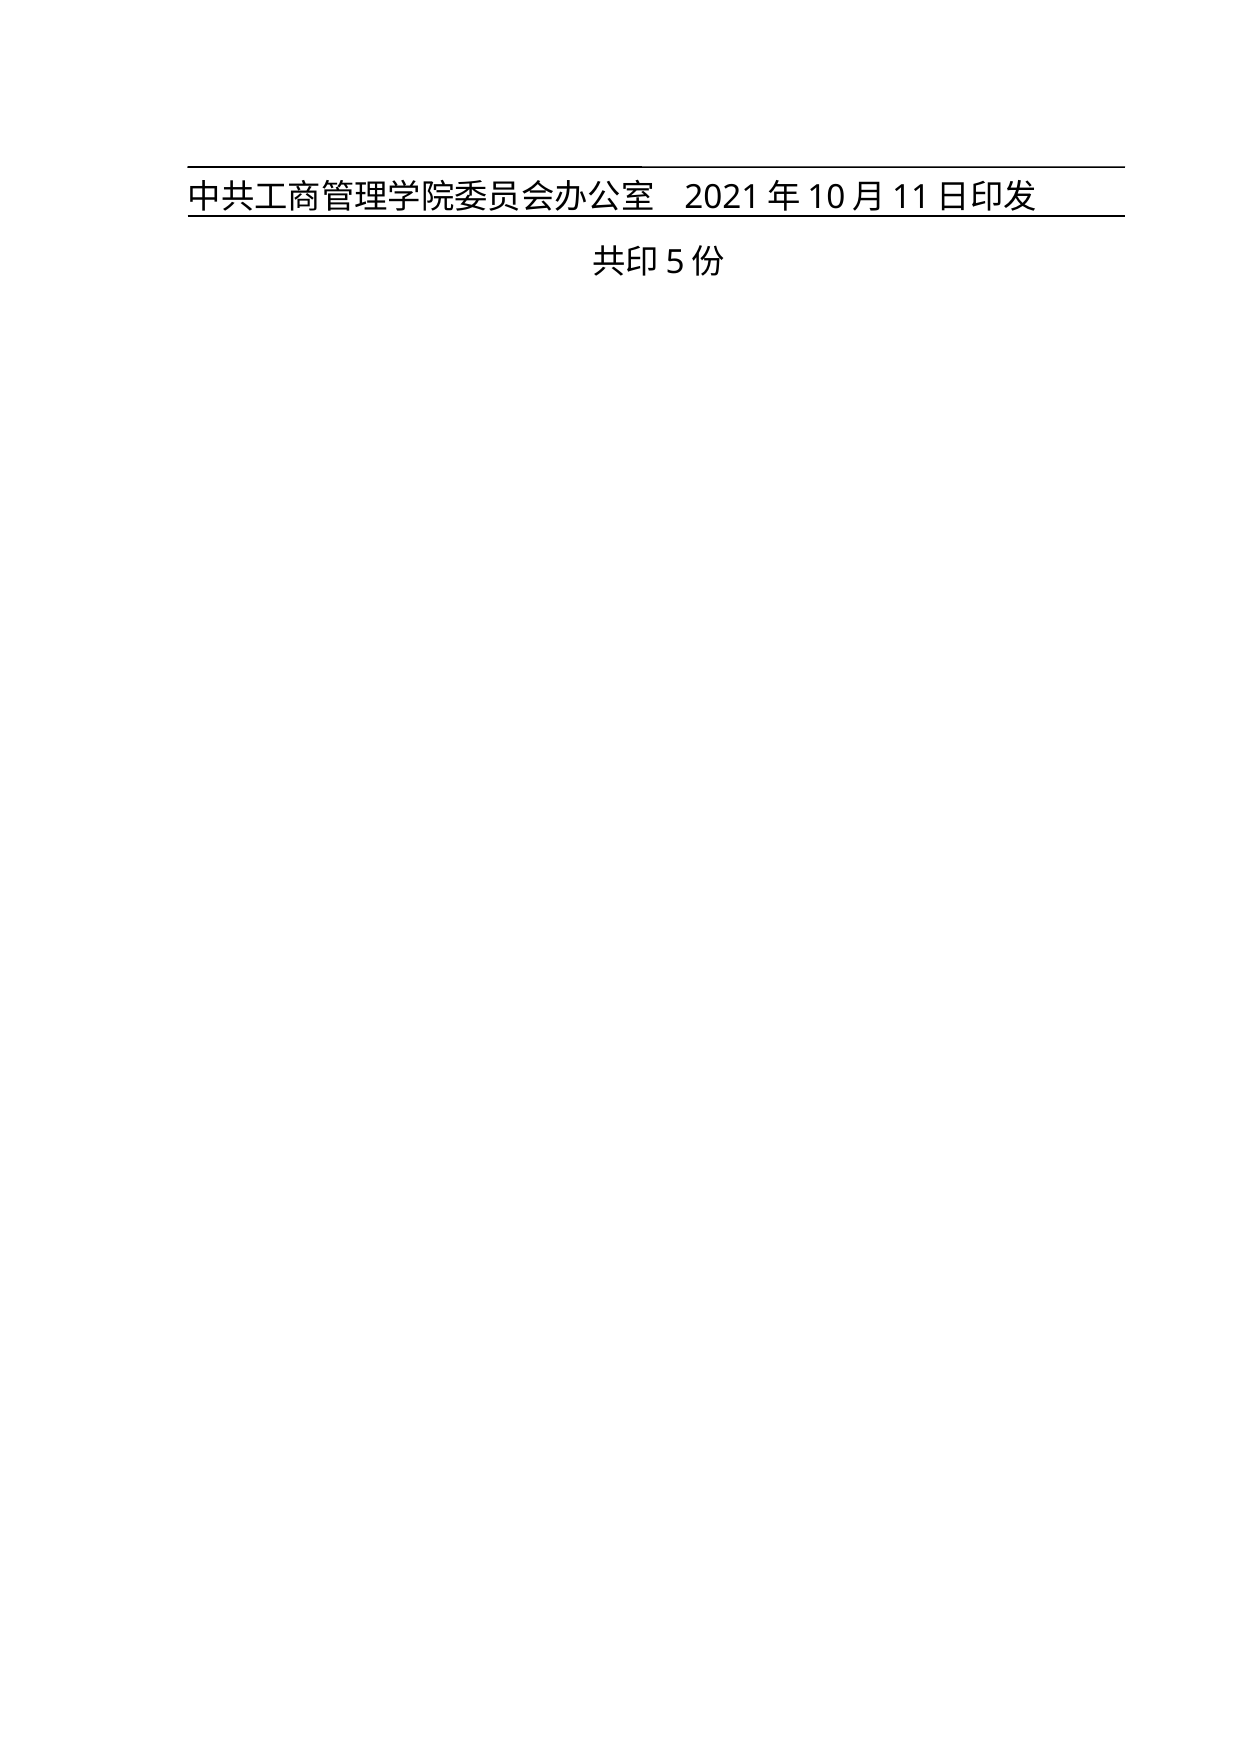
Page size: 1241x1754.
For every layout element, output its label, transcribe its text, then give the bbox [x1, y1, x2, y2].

text 中共工商管理学院委员会办公室 2021年10月11日印发 [187, 168, 1053, 215]
text 共印5份 [187, 227, 1053, 292]
